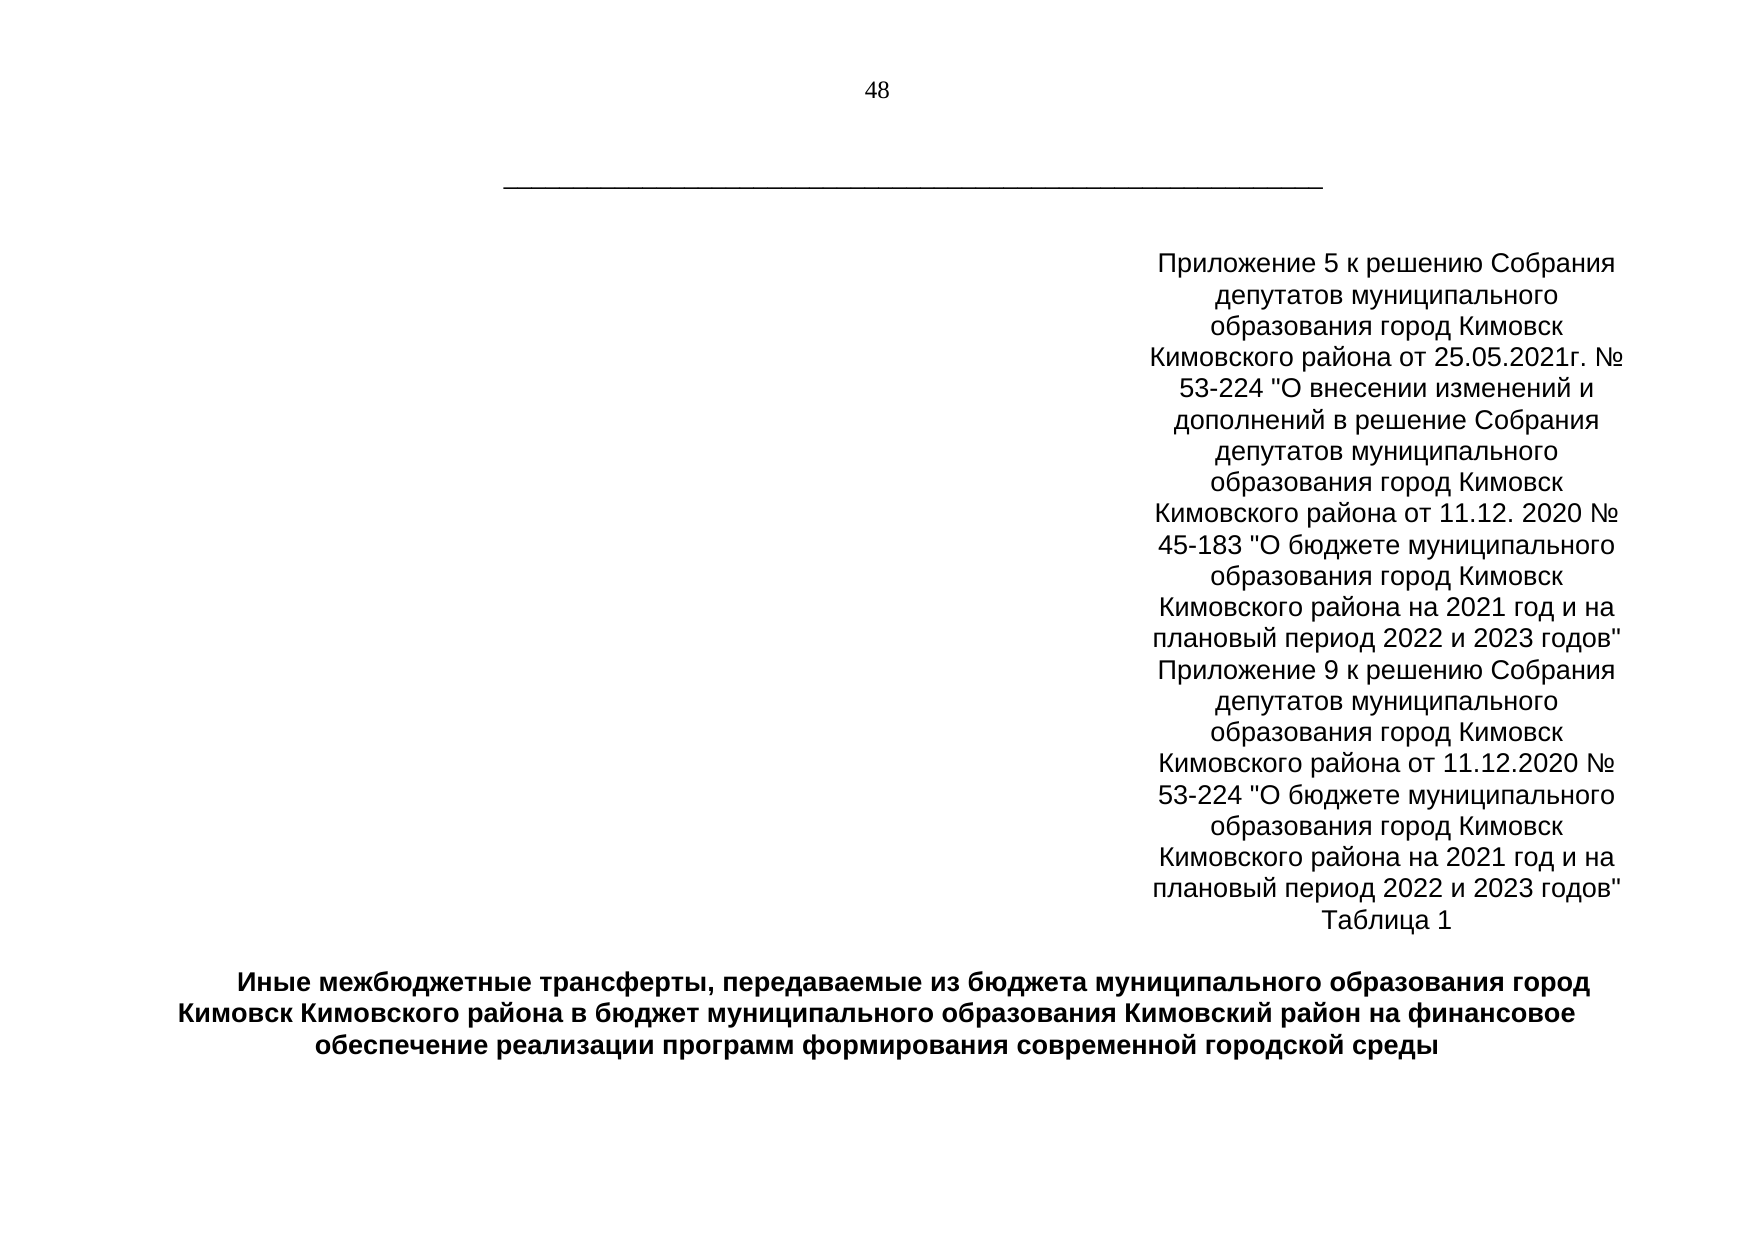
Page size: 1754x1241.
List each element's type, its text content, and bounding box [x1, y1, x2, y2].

text ___________________________________________________________ [118, 161, 1636, 190]
text Иные межбюджетные трансферты, передаваемые из бюджета муниципального образования город Кимовск Кимовского района в бюджет муниципального образования Кимовский район на финансовое обеспечение реализации программ формирования современной городской среды [118, 966, 1636, 1060]
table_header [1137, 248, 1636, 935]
